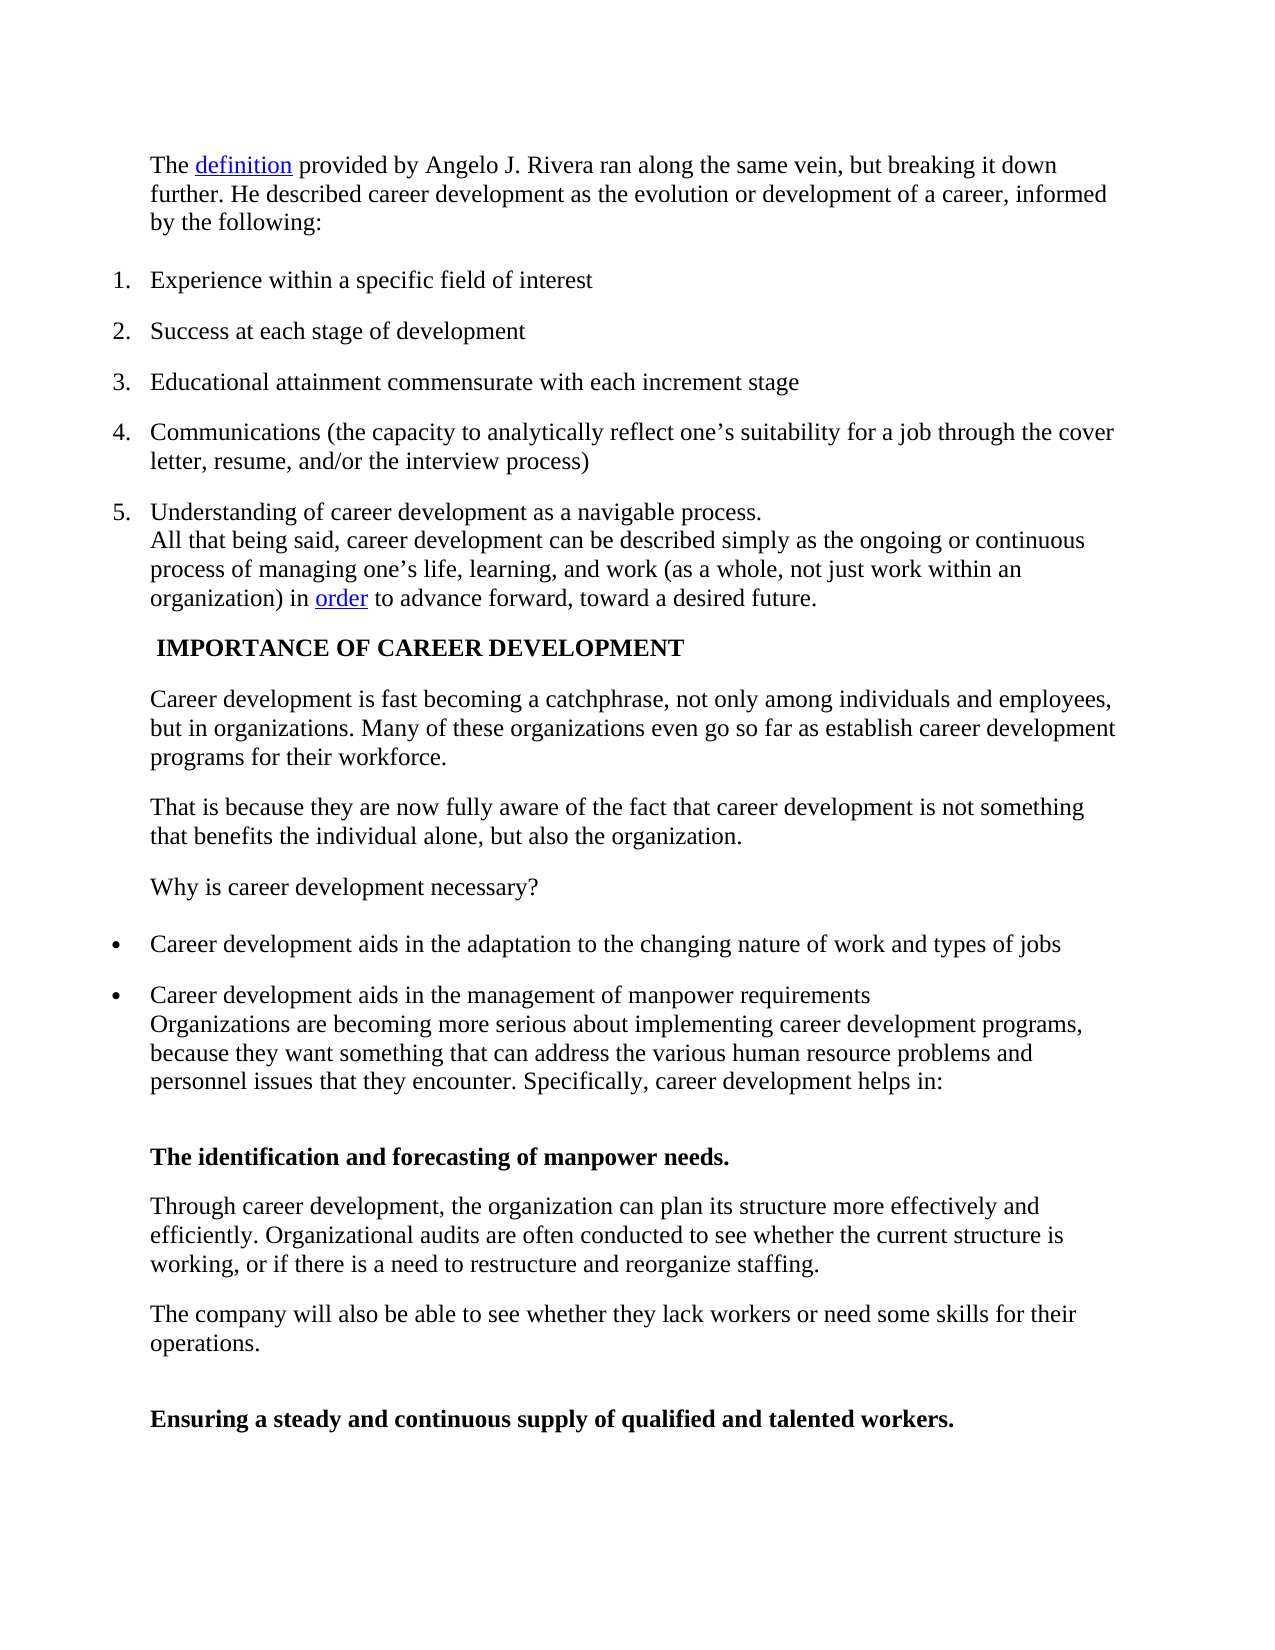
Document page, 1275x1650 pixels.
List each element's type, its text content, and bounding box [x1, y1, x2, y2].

text IMPORTANCE OF CAREER DEVELOPMENT [150, 633, 1125, 662]
text The definition provided by Angelo J. Rivera ran along the same vein, but breaking it down further. He described career development as the evolution or development of a career, informed by the following: [150, 150, 1125, 236]
list Experience within a specific field of interest [112, 265, 1125, 294]
text That is because they are now fully aware of the fact that career development is not something that benefits the individual alone, but also the organization. [150, 792, 1125, 850]
text Organizations are becoming more serious about implementing career development programs, because they want something that can address the various human resource problems and personnel issues that they encounter. Specifically, career development helps in: [150, 1009, 1125, 1095]
text Career development is fast becoming a catchphrase, not only among individuals and employees, but in organizations. Many of these organizations even go so far as establish career development programs for their workforce. [150, 684, 1125, 770]
list Career development aids in the adaptation to the changing nature of work and types of jobs [112, 929, 1125, 958]
text All that being said, career development can be described simply as the ongoing or continuous process of managing one’s life, learning, and work (as a whole, not just work within an organization) in order to advance forward, toward a desired future. [150, 525, 1125, 612]
list Communications (the capacity to analytically reflect one’s suitability for a job through the cover letter, resume, and/or the interview process) [112, 417, 1125, 475]
list Educational attainment commensurate with each increment stage [112, 367, 1125, 395]
list Career development aids in the management of manpower requirements [112, 980, 1125, 1009]
text Why is career development necessary? [150, 872, 1125, 900]
list Understanding of career development as a navigable process. [112, 497, 1125, 525]
text The identification and forecasting of manpower needs. [150, 1142, 1125, 1171]
text The company will also be able to see whether they lack workers or need some skills for their operations. [150, 1299, 1125, 1357]
list Success at each stage of development [112, 316, 1125, 345]
text Ensuring a steady and continuous supply of qualified and talented workers. [150, 1404, 1125, 1432]
text Through career development, the organization can plan its structure more effectively and efficiently. Organizational audits are often conducted to see whether the current structure is working, or if there is a need to restructure and reorganize staffing. [150, 1191, 1125, 1277]
